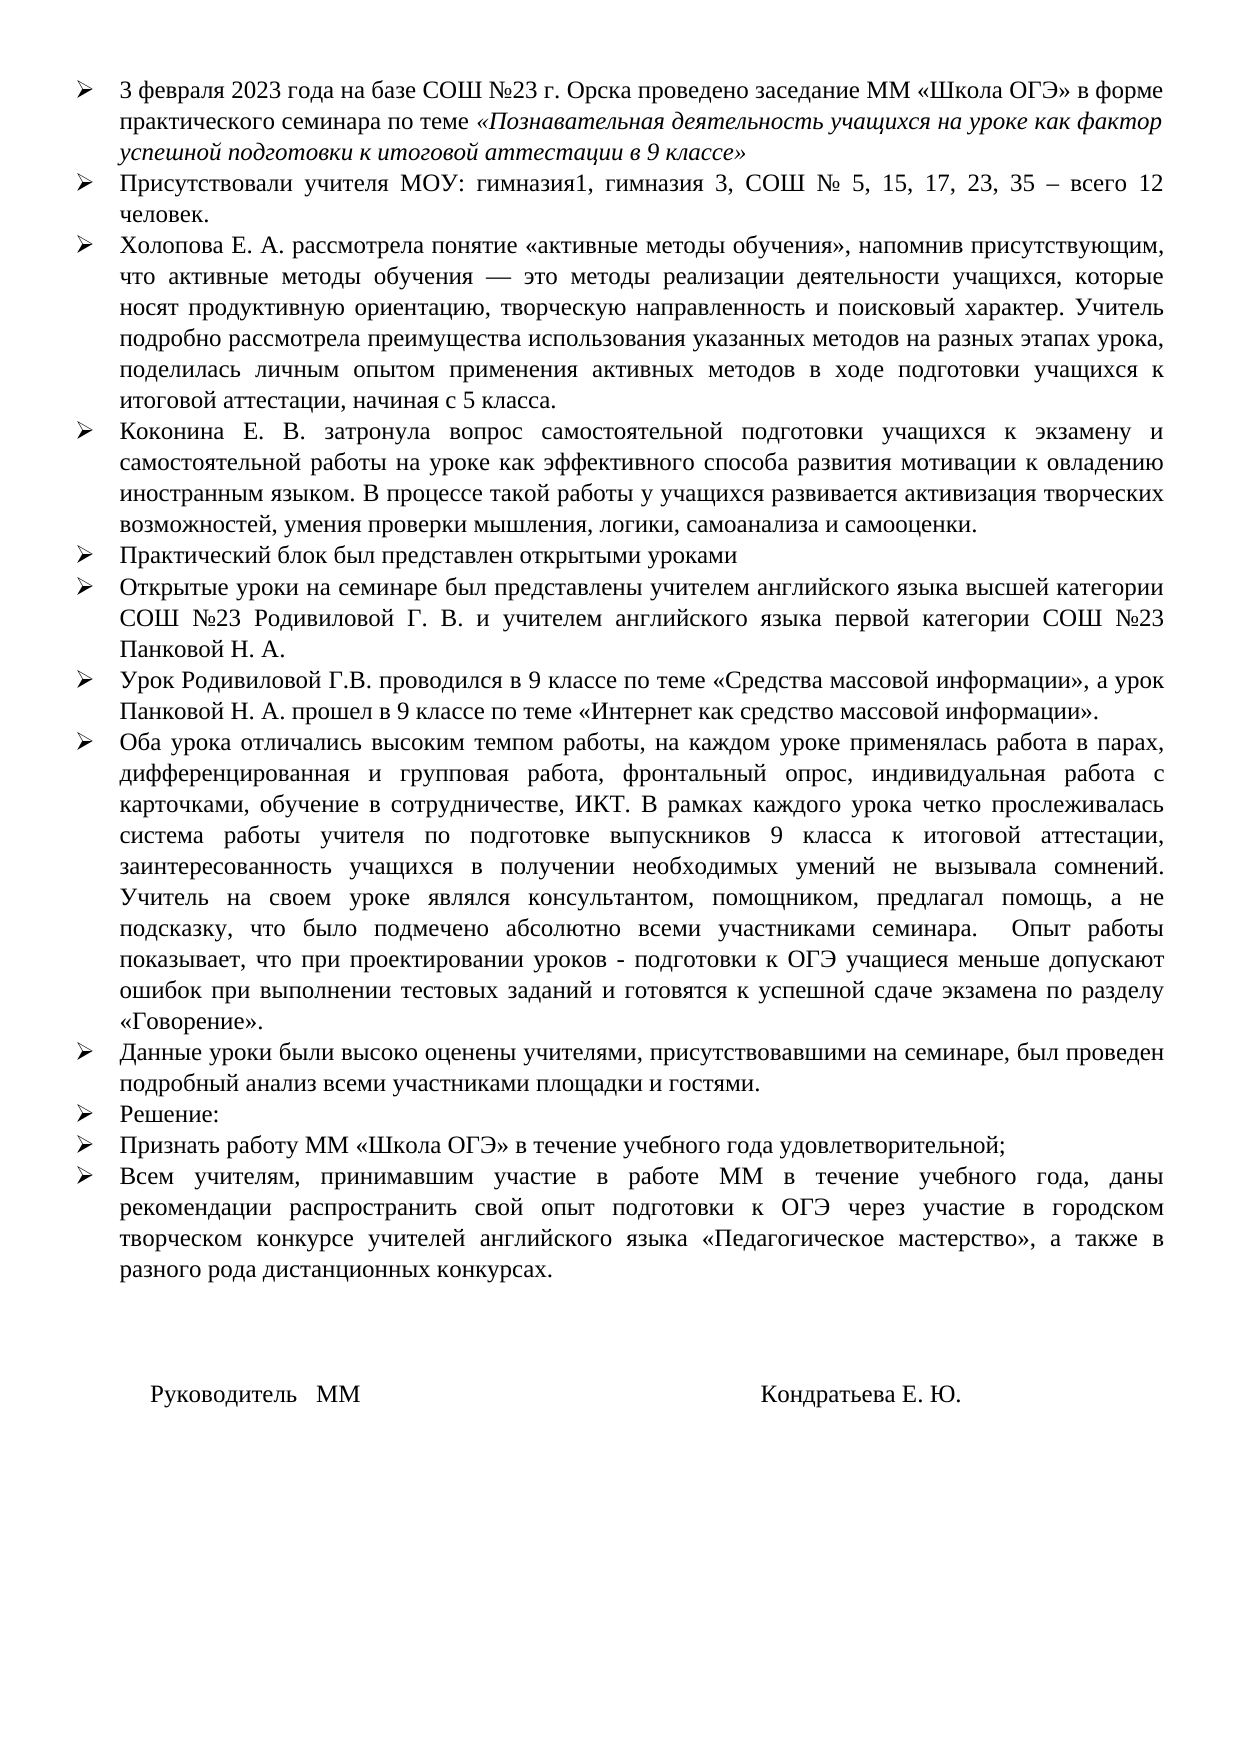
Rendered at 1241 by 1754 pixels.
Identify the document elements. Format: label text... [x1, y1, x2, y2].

list Руководитель ММ Кондратьева Е. Ю. [150, 1379, 1165, 1407]
list Коконина Е. В. затронула вопрос самостоятельной подготовки учащихся к экзамену и самостоятельной работы на уроке как эффективного способа развития мотивации к овладению иностранным языком. В процессе такой работы у учащихся развивается активизация творческих возможностей, умения проверки мышления, логики, самоанализа и самооценки. [75, 416, 1165, 538]
list Признать работу ММ «Школа ОГЭ» в течение учебного года удовлетворительной; [75, 1130, 1165, 1159]
list Урок Родивиловой Г.В. проводился в 9 классе по теме «Средства массовой информации», а урок Панковой Н. А. прошел в 9 классе по теме «Интернет как средство массовой информации». [75, 665, 1165, 724]
list Всем учителям, принимавшим участие в работе ММ в течение учебного года, даны рекомендации распространить свой опыт подготовки к ОГЭ через участие в городском творческом конкурсе учителей английского языка «Педагогическое мастерство», а также в разного рода дистанционных конкурсах. [75, 1161, 1165, 1283]
list Практический блок был представлен открытыми уроками [75, 541, 1165, 569]
list Оба урока отличались высоким темпом работы, на каждом уроке применялась работа в парах, дифференцированная и групповая работа, фронтальный опрос, индивидуальная работа с карточками, обучение в сотрудничестве, ИКТ. В рамках каждого урока четко прослеживалась система работы учителя по подготовке выпускников 9 класса к итоговой аттестации, заинтересованность учащихся в получении необходимых умений не вызывала сомнений. Учитель на своем уроке являлся консультантом, помощником, предлагал помощь, а не подсказку, что было подмечено абсолютно всеми участниками семинара. Опыт работы показывает, что при проектировании уроков - подготовки к ОГЭ учащиеся меньше допускают ошибок при выполнении тестовых заданий и готовятся к успешной сдаче экзамена по разделу «Говорение». [75, 727, 1165, 1035]
list 3 февраля 2023 года на базе СОШ №23 г. Орска проведено заседание ММ «Школа ОГЭ» в форме практического семинара по теме «Познавательная деятельность учащихся на уроке как фактор успешной подготовки к итоговой аттестации в 9 классе» [75, 75, 1165, 166]
list Решение: [75, 1099, 1165, 1128]
list Данные уроки были высоко оценены учителями, присутствовавшими на семинаре, был проведен подробный анализ всеми участниками площадки и гостями. [75, 1037, 1165, 1097]
list Открытые уроки на семинаре был представлены учителем английского языка высшей категории СОШ №23 Родивиловой Г. В. и учителем английского языка первой категории СОШ №23 Панковой Н. А. [75, 572, 1165, 662]
list Холопова Е. А. рассмотрела понятие «активные методы обучения», напомнив присутствующим, что активные методы обучения — это методы реализации деятельности учащихся, которые носят продуктивную ориентацию, творческую направленность и поисковый характер. Учитель подробно рассмотрела преимущества использования указанных методов на разных этапах урока, поделилась личным опытом применения активных методов в ходе подготовки учащихся к итоговой аттестации, начиная с 5 класса. [75, 230, 1165, 414]
list Присутствовали учителя МОУ: гимназия1, гимназия 3, СОШ № 5, 15, 17, 23, 35 – всего 12 человек. [75, 168, 1165, 228]
